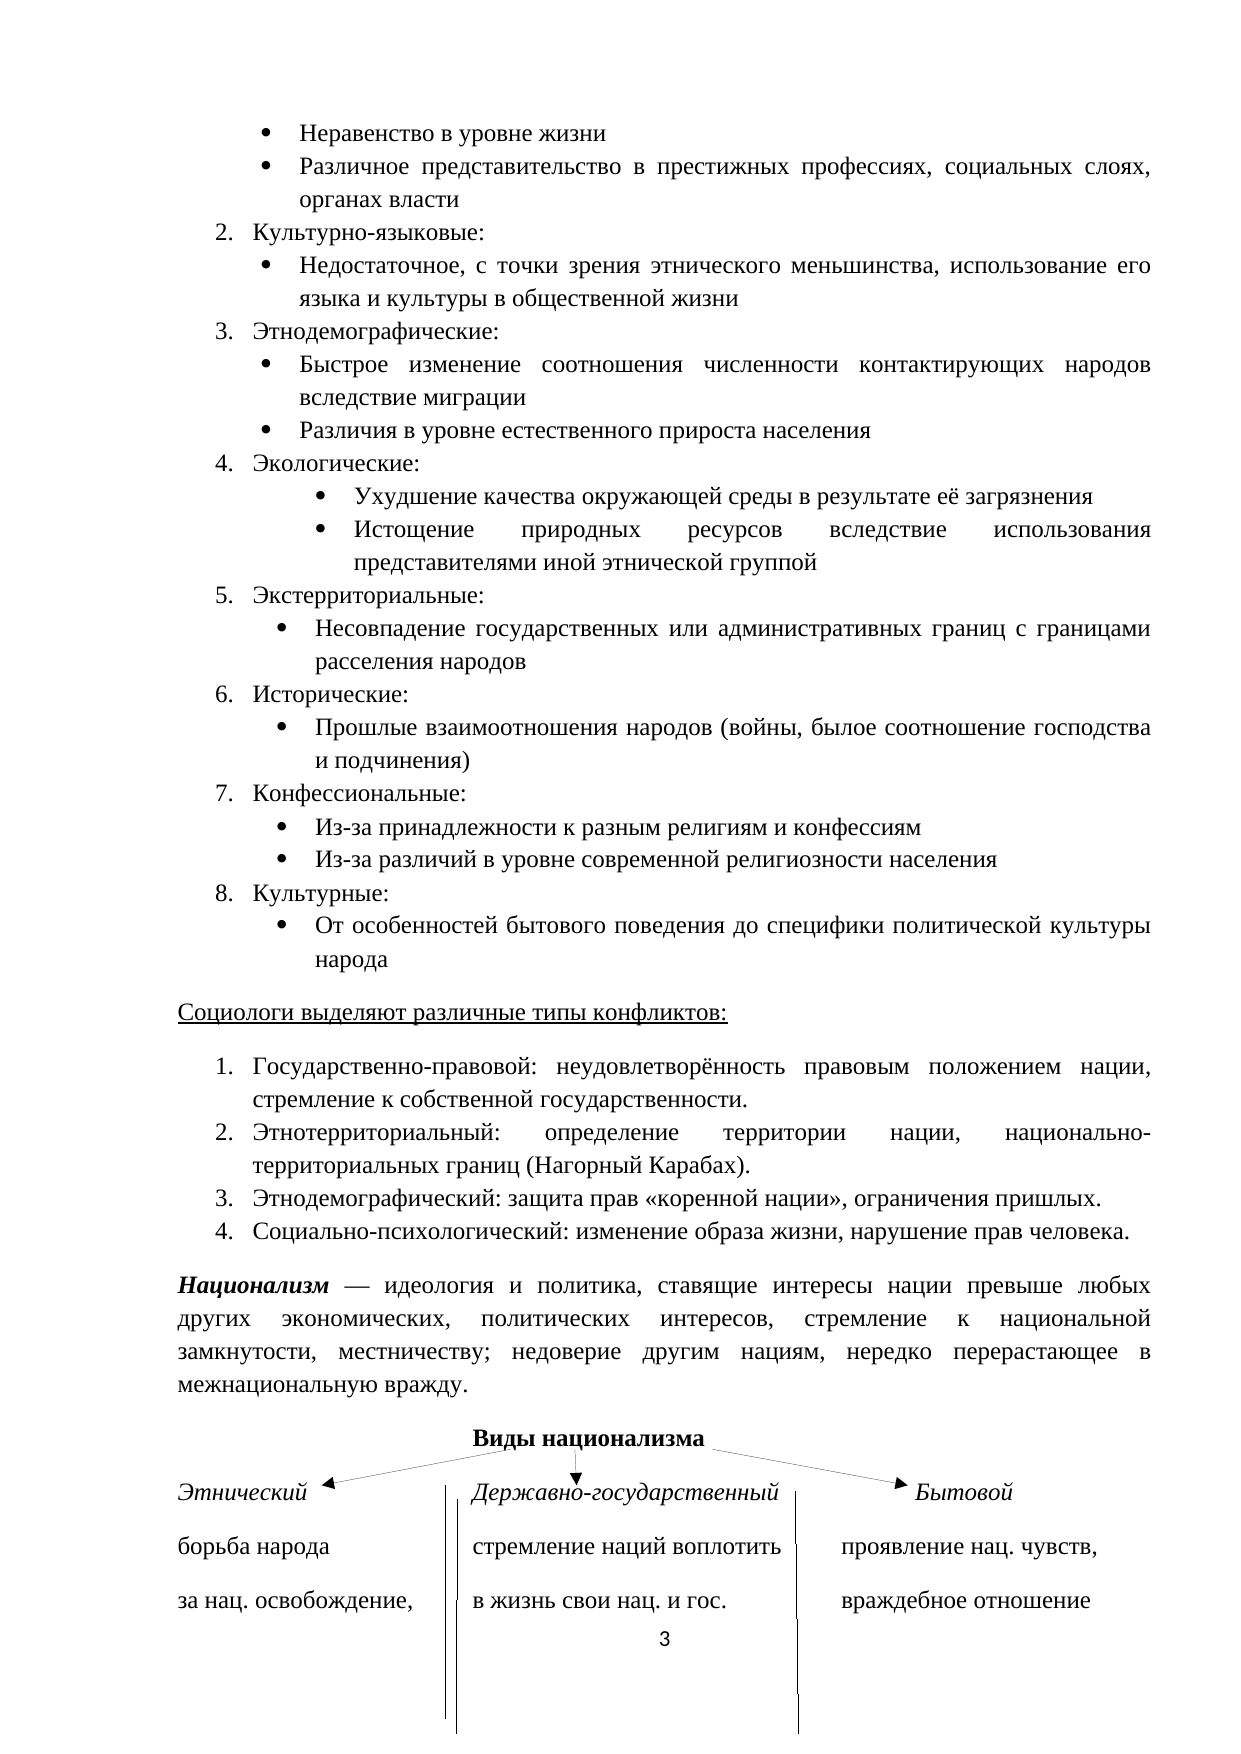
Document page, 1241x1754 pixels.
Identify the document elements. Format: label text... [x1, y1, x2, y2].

list Культурные: [215, 878, 1152, 906]
list Несовпадение государственных или административных границ с границами расселения народов [277, 613, 1152, 675]
list Прошлые взаимоотношения народов (войны, былое соотношение господства и подчинения) [277, 712, 1152, 774]
list Быстрое изменение соотношения численности контактирующих народов вследствие миграции [262, 349, 1152, 411]
list Истощение природных ресурсов вследствие использования представителями иной этнической группой [316, 514, 1152, 576]
list Из-за различий в уровне современной религиозности населения [277, 844, 1152, 873]
list Различное представительство в престижных профессиях, социальных слоях, органах власти [262, 151, 1152, 213]
list От особенностей бытового поведения до специфики политической культуры народа [277, 911, 1152, 972]
list Этнодемографические: [215, 316, 1152, 345]
text Виды национализма [177, 1423, 1152, 1452]
list Неравенство в уровне жизни [262, 118, 1152, 147]
text Социологи выделяют различные типы конфликтов: [177, 997, 1152, 1026]
text Этнический Державно-государственный Бытовой [177, 1477, 1152, 1506]
list Конфессиональные: [215, 778, 1152, 807]
list Этнодемографический: защита прав «коренной нации», ограничения пришлых. [215, 1183, 1152, 1212]
list Недостаточное, с точки зрения этнического меньшинства, использование его языка и культуры в общественной жизни [262, 250, 1152, 312]
text за нац. освобождение, в жизнь свои нац. и гос. враждебное отношение [797, 1585, 1152, 1613]
text Национализм — идеология и политика, ставящие интересы нации превыше любых других экономических, политических интересов, стремление к национальной замкнутости, местничеству; недоверие другим нациям, нередко перерастающее в межнациональную вражду. [177, 1270, 1152, 1398]
list Экологические: [215, 448, 1152, 477]
text за нац. освобождение, в жизнь свои нац. и гос. враждебное отношение [446, 1585, 796, 1613]
list Различия в уровне естественного прироста населения [262, 415, 1152, 444]
text за нац. освобождение, в жизнь свои нац. и гос. враждебное отношение [177, 1585, 445, 1613]
list Экстерриториальные: [215, 580, 1152, 609]
list Культурно-языковые: [215, 217, 1152, 246]
list Ухудшение качества окружающей среды в результате её загрязнения [316, 481, 1152, 510]
list Исторические: [215, 679, 1152, 708]
list Этнотерриториальный: определение территории нации, национально-территориальных границ (Нагорный Карабах). [215, 1117, 1152, 1179]
text борьба народа стремление наций воплотить проявление нац. чувств, [177, 1531, 445, 1560]
text борьба народа стремление наций воплотить проявление нац. чувств, [458, 1531, 1152, 1560]
list Из-за принадлежности к разным религиям и конфессиям [277, 812, 1152, 840]
list Социально-психологический: изменение образа жизни, нарушение прав человека. [215, 1216, 1152, 1245]
list Государственно-правовой: неудовлетворённость правовым положением нации, стремление к собственной государственности. [215, 1051, 1152, 1113]
